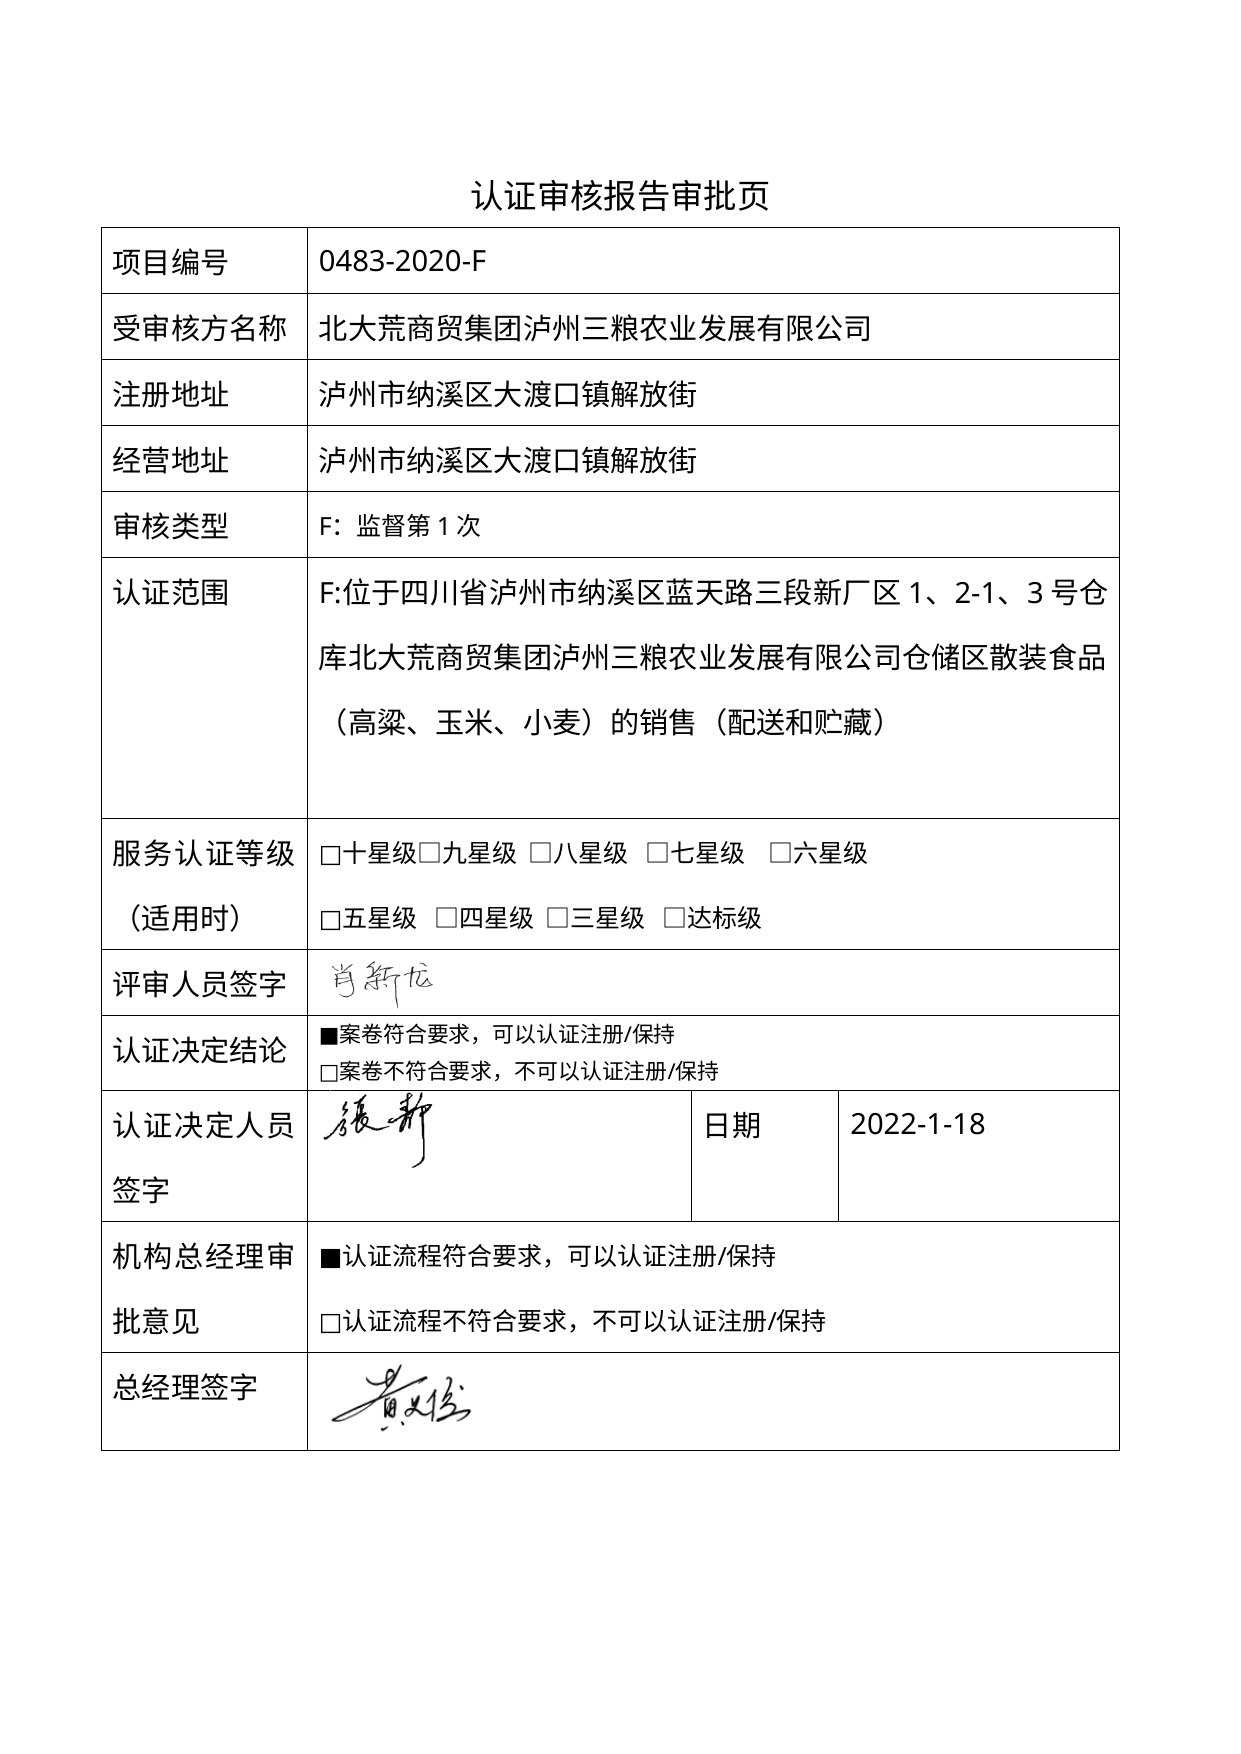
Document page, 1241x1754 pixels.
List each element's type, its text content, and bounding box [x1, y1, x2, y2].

table_cell [308, 1091, 691, 1221]
table_cell 总经理签字 [102, 1353, 307, 1450]
table_cell F：监督第1次 [308, 492, 1119, 557]
table_cell 日期 [692, 1091, 838, 1221]
table_cell 受审核方名称 [102, 294, 307, 359]
table_cell ■认证流程符合要求，可以认证注册/保持 □认证流程不符合要求，不可以认证注册/保持 [308, 1222, 1119, 1352]
table_cell □十星级□九星级 □八星级 □七星级 □六星级 □五星级 □四星级 □三星级 □达标级 [308, 819, 1119, 949]
picture [318, 1090, 444, 1168]
table_cell 审核类型 [102, 492, 307, 557]
table_cell 泸州市纳溪区大渡口镇解放街 [308, 426, 1119, 491]
table_cell 服务认证等级（适用时） [102, 819, 307, 949]
table_cell 经营地址 [102, 426, 307, 491]
table_cell 机构总经理审批意见 [102, 1222, 307, 1352]
table_cell [308, 950, 1119, 1015]
text 认证审核报告审批页 [112, 162, 1128, 227]
table_cell 认证范围 [102, 558, 307, 818]
table_cell 注册地址 [102, 360, 307, 425]
table_cell 北大荒商贸集团泸州三粮农业发展有限公司 [308, 294, 1119, 359]
table_cell 2022-1-18 [839, 1091, 1119, 1221]
table_cell F:位于四川省泸州市纳溪区蓝天路三段新厂区1、2-1、3号仓库北大荒商贸集团泸州三粮农业发展有限公司仓储区散装食品（高粱、玉米、小麦）的销售（配送和贮藏） [308, 558, 1119, 818]
picture [318, 1352, 488, 1442]
table_cell ■案卷符合要求，可以认证注册/保持 □案卷不符合要求，不可以认证注册/保持 [308, 1016, 1119, 1090]
table_cell 认证决定人员签字 [102, 1091, 307, 1221]
table_cell 评审人员签字 [102, 950, 307, 1015]
table_header 项目编号 [102, 228, 307, 293]
table_cell [308, 1353, 1119, 1450]
table_header 0483-2020-F [308, 228, 1119, 293]
table_cell 认证决定结论 [102, 1016, 307, 1090]
table_cell 泸州市纳溪区大渡口镇解放街 [308, 360, 1119, 425]
picture [318, 950, 444, 1013]
